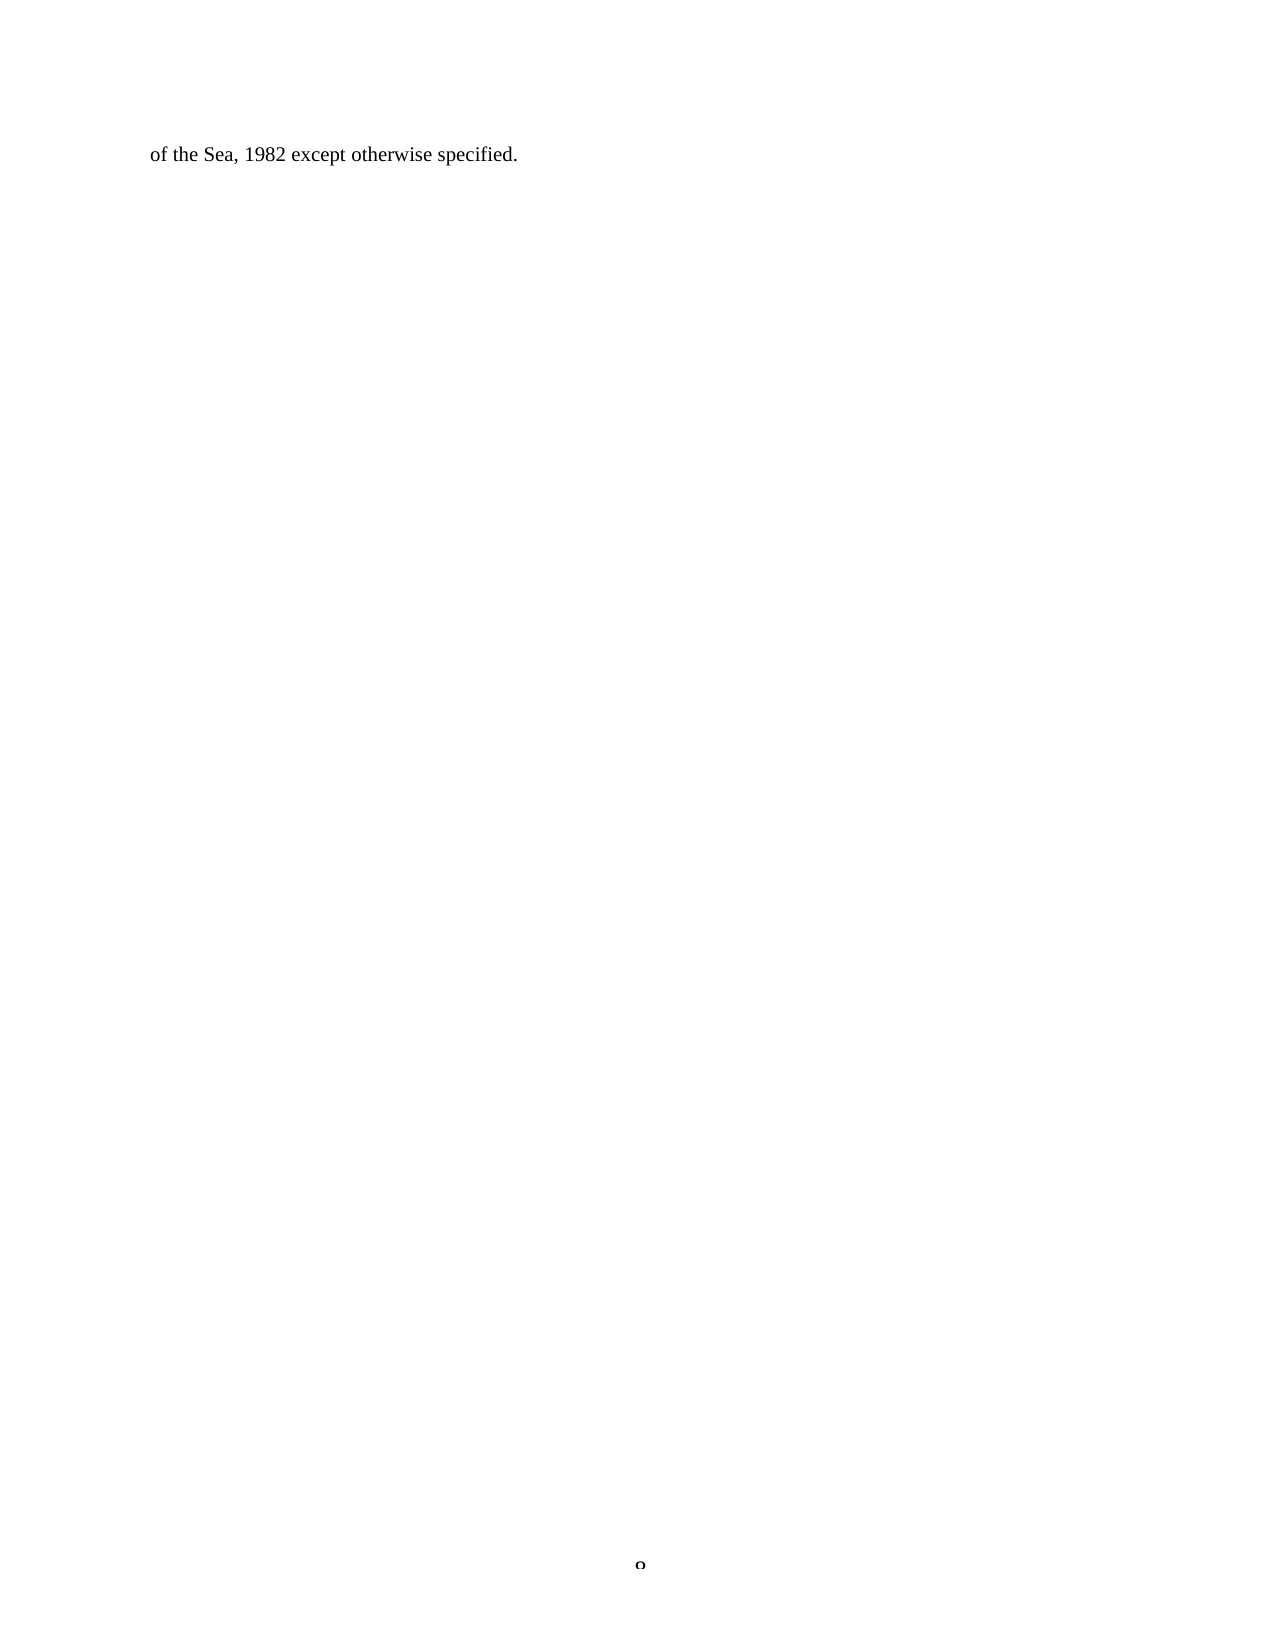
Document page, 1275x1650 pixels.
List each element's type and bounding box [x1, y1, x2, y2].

text [150, 142, 1126, 166]
